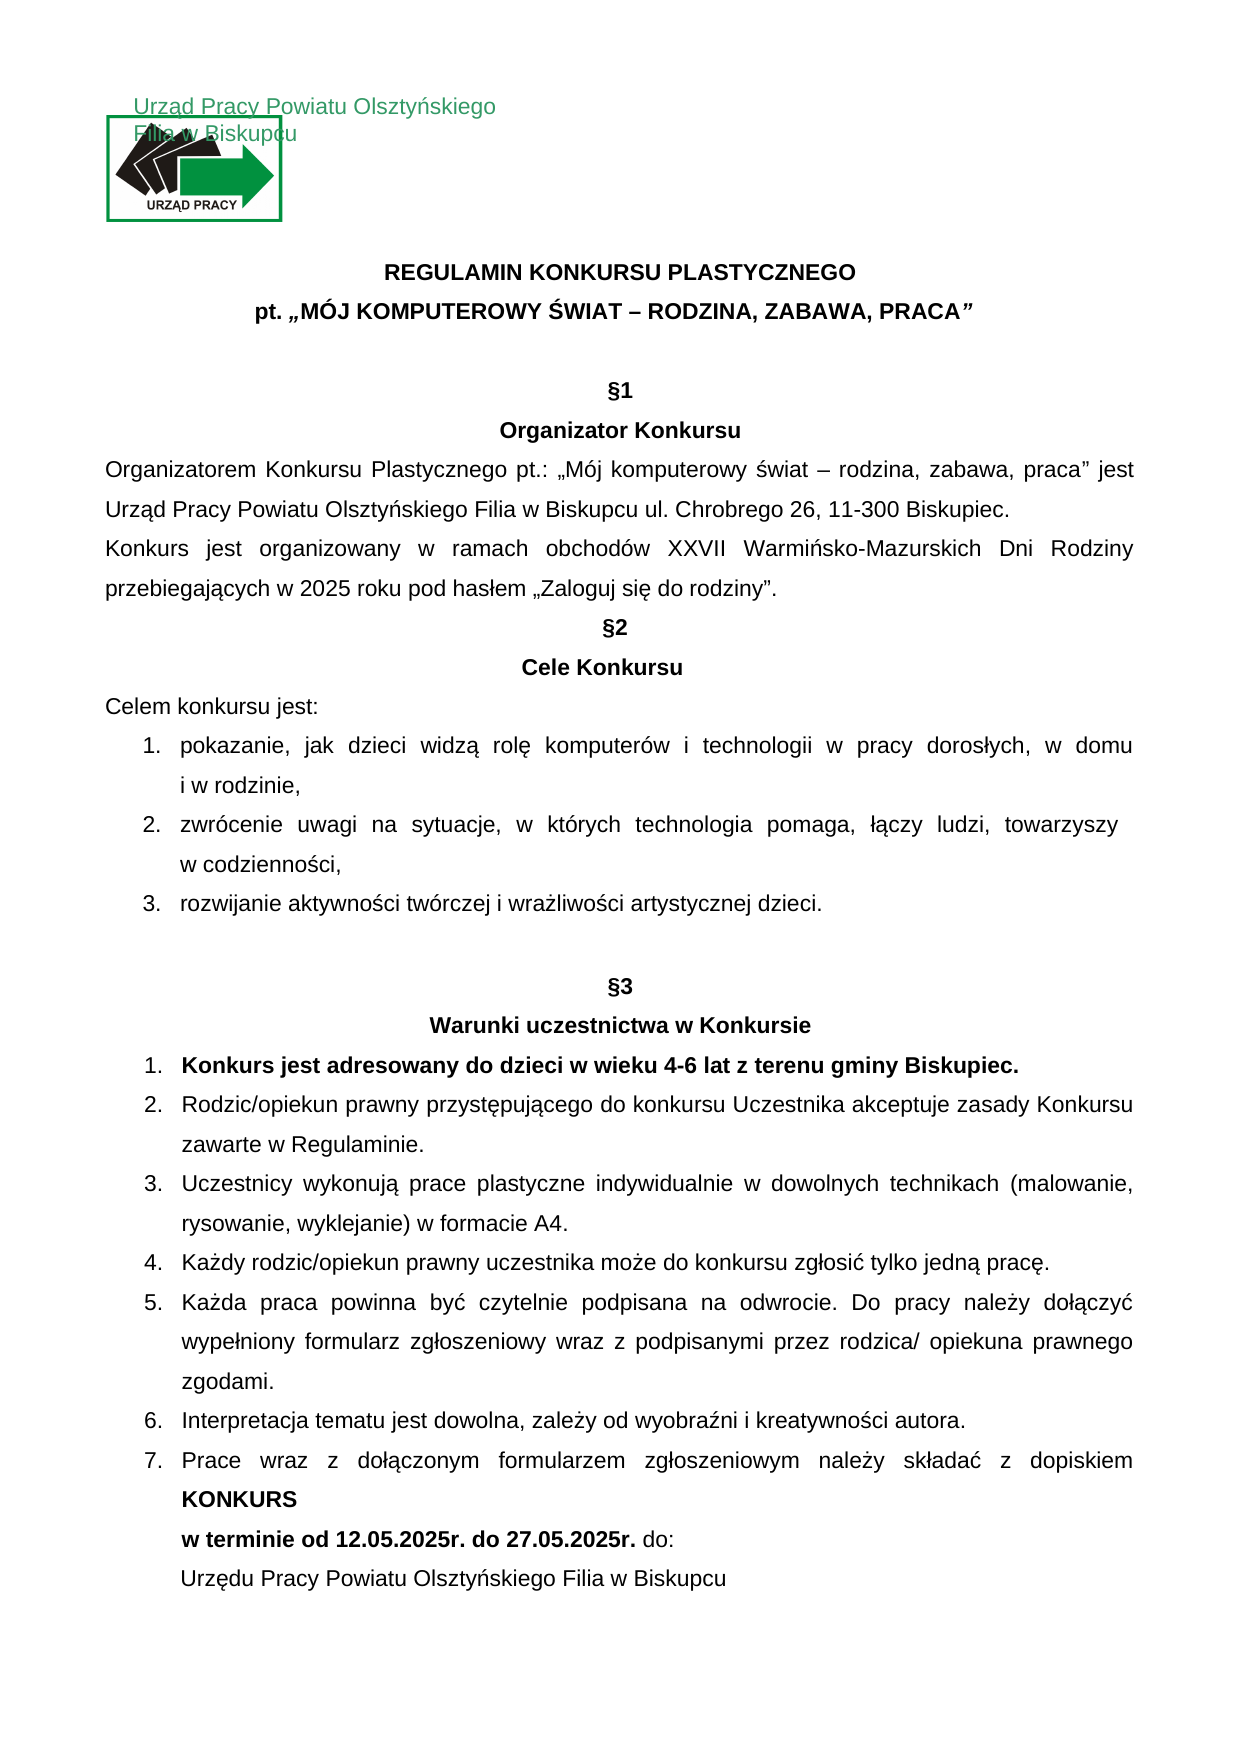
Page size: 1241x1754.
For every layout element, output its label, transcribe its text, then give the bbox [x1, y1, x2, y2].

list zwrócenie uwagi na sytuacje, w których technologia pomaga, łączy ludzi, towarzyszy w codzienności, [142, 811, 1134, 877]
text REGULAMIN KONKURSU PLASTYCZNEGO [106, 259, 1134, 285]
list Prace wraz z dołączonym formularzem zgłoszeniowym należy składać z dopiskiem KONKURS w terminie od 12.05.2025r. do 27.05.2025r. do: [144, 1447, 1134, 1552]
list Konkurs jest adresowany do dzieci w wieku 4-6 lat z terenu gminy Biskupiec. [144, 1052, 1134, 1078]
text Organizatorem Konkursu Plastycznego pt.: „Mój komputerowy świat – rodzina, zabawa, praca” jest Urząd Pracy Powiatu Olsztyńskiego Filia w Biskupcu ul. Chrobrego 26, 11-300 Biskupiec. [105, 456, 1134, 522]
text Cele Konkursu [387, 653, 735, 680]
text §1 [107, 377, 1134, 403]
picture [276, 130, 283, 140]
text §3 [107, 973, 1134, 999]
text Konkurs jest organizowany w ramach obchodów XXVII Warmińsko-Mazurskich Dni Rodziny przebiegających w 2025 roku pod hasłem „Zaloguj się do rodziny”. [105, 535, 1134, 601]
text §2 [387, 614, 691, 640]
list pokazanie, jak dzieci widzą rolę komputerów i technologii w pracy dorosłych, w domu i w rodzinie, [142, 732, 1134, 798]
picture [106, 115, 283, 222]
text Urzędu Pracy Powiatu Olsztyńskiego Filia w Biskupcu [137, 1565, 925, 1592]
text Celem konkursu jest: [105, 693, 735, 719]
list Uczestnicy wykonują prace plastyczne indywidualnie w dowolnych technikach (malowanie, rysowanie, wyklejanie) w formacie A4. [144, 1170, 1134, 1236]
list Rodzic/opiekun prawny przystępującego do konkursu Uczestnika akceptuje zasady Konkursu zawarte w Regulaminie. [144, 1091, 1134, 1157]
text pt. „MÓJ KOMPUTEROWY ŚWIAT – RODZINA, ZABAWA, PRACA” [106, 298, 1120, 324]
list Interpretacja tematu jest dowolna, zależy od wyobraźni i kreatywności autora. [144, 1407, 1134, 1434]
list Każdy rodzic/opiekun prawny uczestnika może do konkursu zgłosić tylko jedną pracę. [144, 1249, 1134, 1276]
list rozwijanie aktywności twórczej i wrażliwości artystycznej dzieci. [142, 890, 1134, 917]
list Każda praca powinna być czytelnie podpisana na odwrocie. Do pracy należy dołączyć wypełniony formularz zgłoszeniowy wraz z podpisanymi przez rodzica/ opiekuna prawnego zgodami. [144, 1289, 1134, 1394]
text Warunki uczestnictwa w Konkursie [107, 1012, 1134, 1039]
text Organizator Konkursu [107, 417, 1134, 443]
